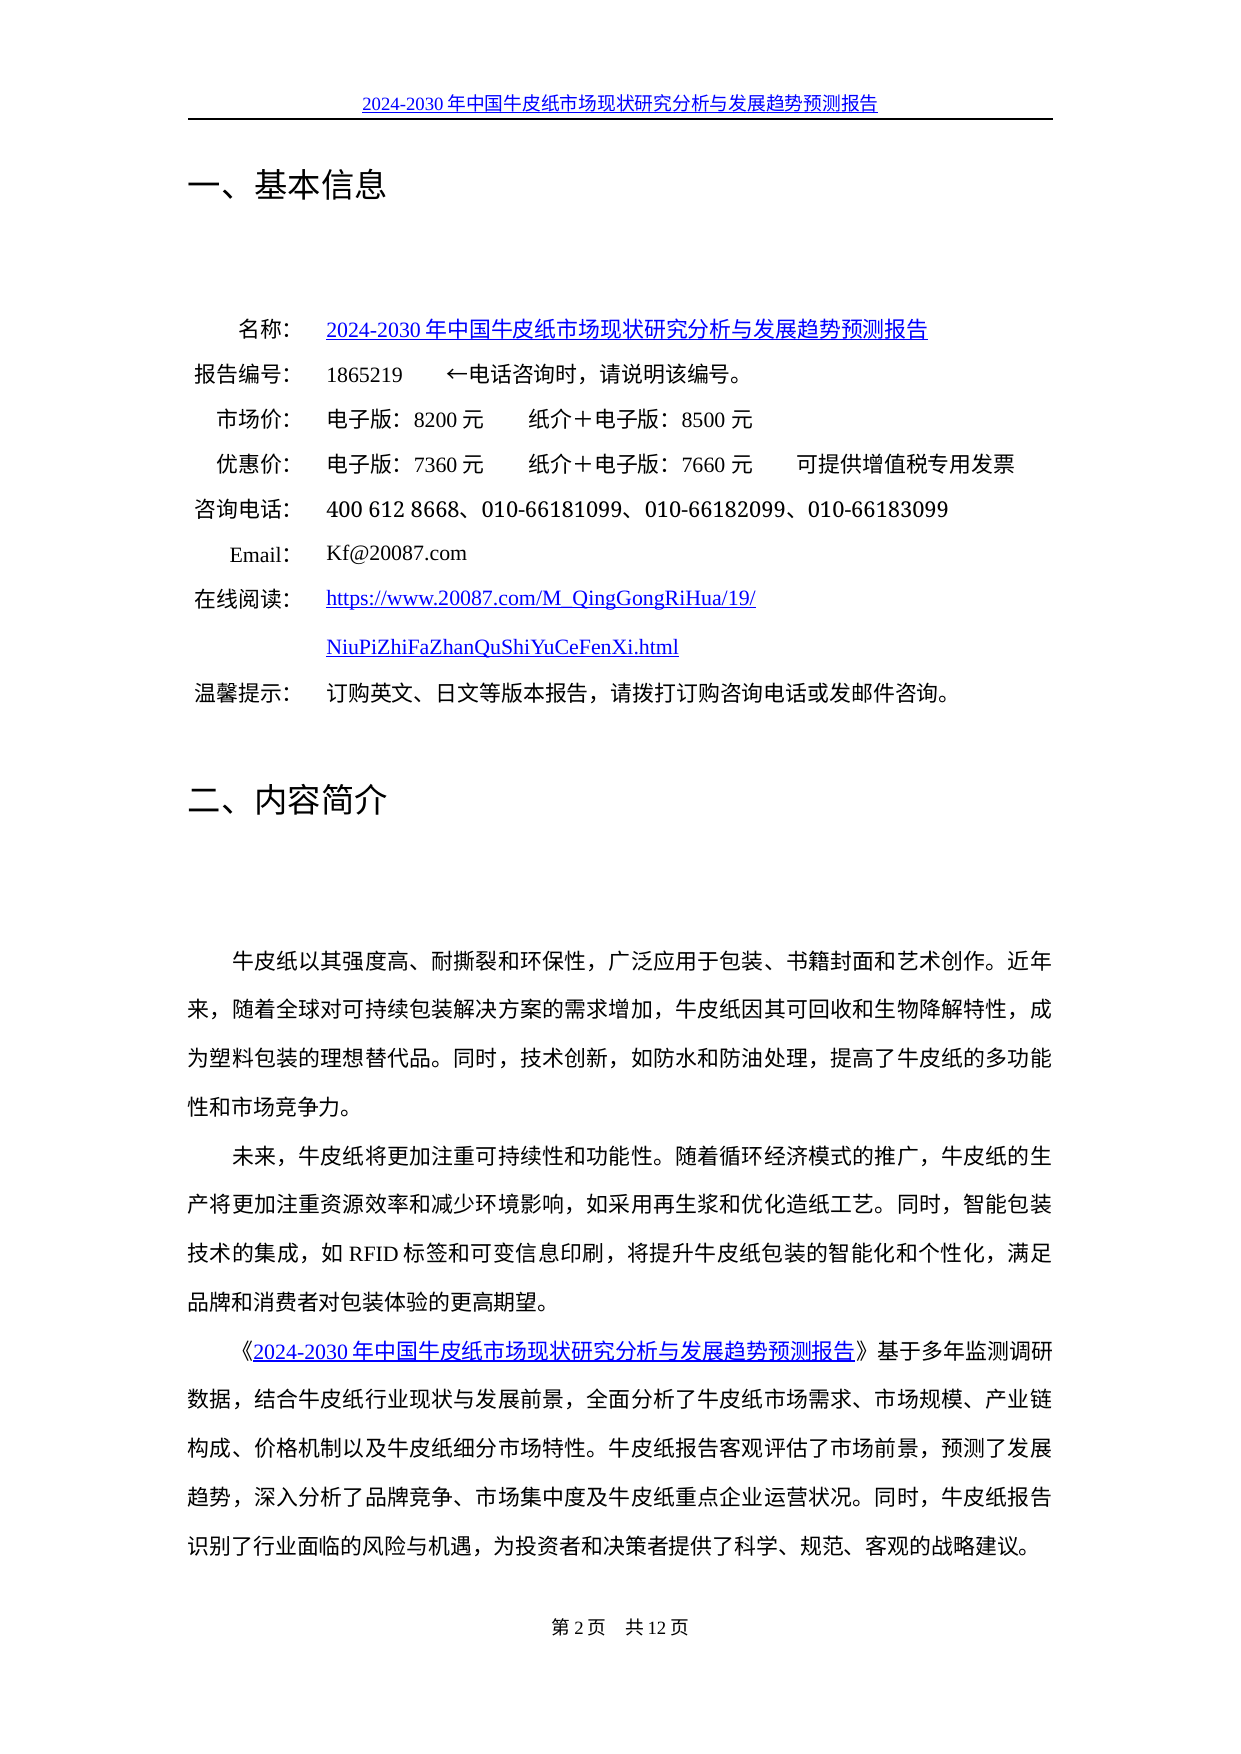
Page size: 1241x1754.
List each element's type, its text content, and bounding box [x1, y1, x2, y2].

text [187, 943, 1053, 1561]
title 二、内容简介 [187, 766, 1053, 831]
table_cell 在线阅读： [167, 582, 315, 675]
table_cell 优惠价： [167, 447, 315, 492]
table_cell 电子版：8200 元 纸介＋电子版：8500 元 [315, 402, 1073, 447]
title 一、基本信息 [187, 150, 1053, 215]
table_header 2024-2030年中国牛皮纸市场现状研究分析与发展趋势预测报告 [315, 312, 1073, 357]
table_cell Kf@20087.com [315, 537, 1073, 582]
table_cell [315, 582, 1073, 675]
table_cell 400 612 8668、010-66181099、010-66182099、010-66183099 [315, 492, 1073, 537]
table_cell 订购英文、日文等版本报告，请拨打订购咨询电话或发邮件咨询。 [315, 675, 1073, 720]
table_cell 电子版：7360 元 纸介＋电子版：7660 元 可提供增值税专用发票 [315, 447, 1073, 492]
table_cell 市场价： [167, 402, 315, 447]
table_cell 1865219 ←电话咨询时，请说明该编号。 [315, 357, 1073, 402]
table_header 名称： [167, 312, 315, 357]
table_cell 温馨提示： [167, 675, 315, 720]
table_cell Email： [167, 537, 315, 582]
table_cell 咨询电话： [167, 492, 315, 537]
table_cell 报告编号： [167, 357, 315, 402]
